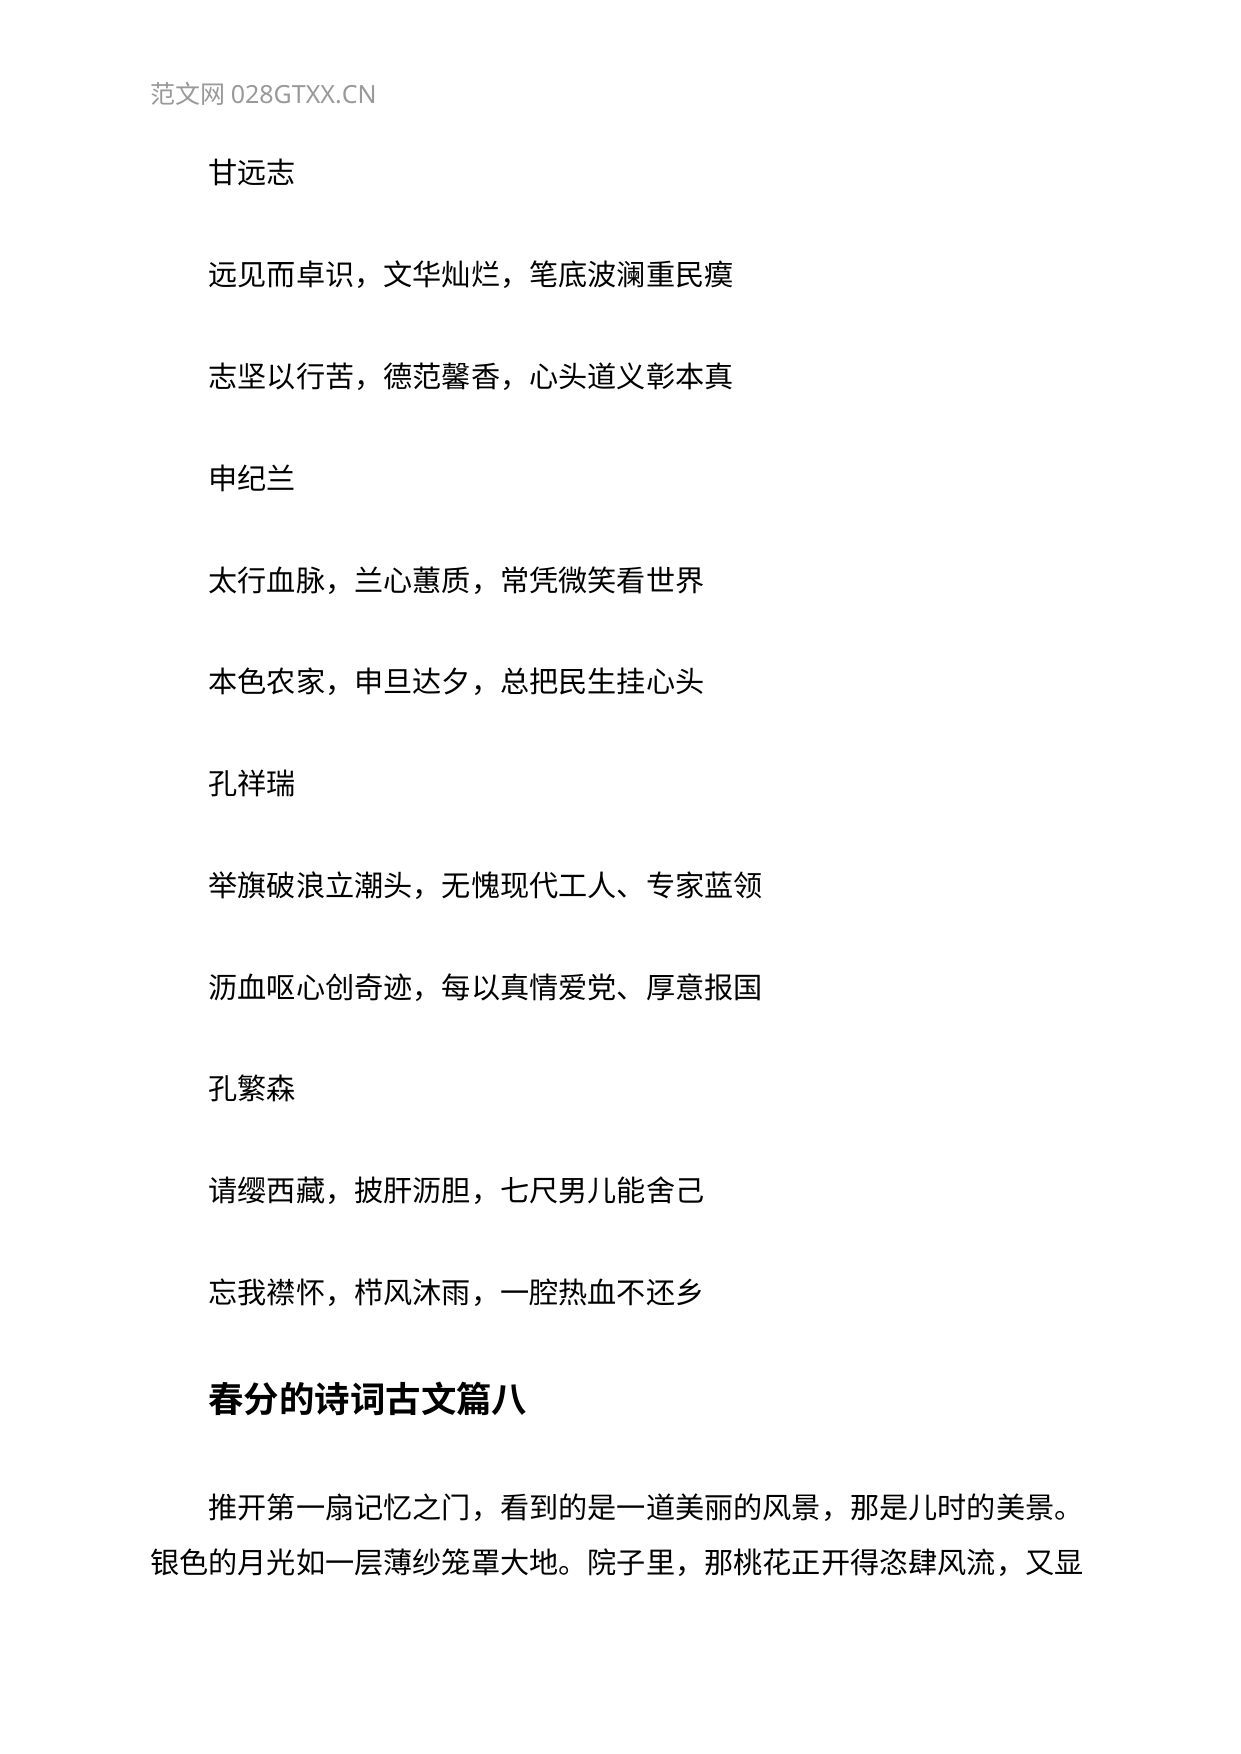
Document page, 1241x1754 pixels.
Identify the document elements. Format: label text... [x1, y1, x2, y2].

text 请缨西藏，披肝沥胆，七尺男儿能舍己 [150, 1168, 1090, 1210]
text 举旗破浪立潮头，无愧现代工人、专家蓝领 [150, 862, 1090, 905]
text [150, 1485, 1090, 1582]
text 志坚以行苦，德范馨香，心头道义彰本真 [150, 353, 1090, 396]
text 孔祥瑞 [150, 761, 1090, 803]
text 甘远志 [150, 150, 1090, 192]
text 本色农家，申旦达夕，总把民生挂心头 [150, 659, 1090, 701]
text 沥血呕心创奇迹，每以真情爱党、厚意报国 [150, 964, 1090, 1006]
text 申纪兰 [150, 455, 1090, 498]
text 春分的诗词古文篇八 [150, 1371, 1090, 1422]
text 太行血脉，兰心蕙质，常凭微笑看世界 [150, 557, 1090, 599]
text 忘我襟怀，栉风沐雨，一腔热血不还乡 [150, 1269, 1090, 1312]
text 远见而卓识，文华灿烂，笔底波澜重民瘼 [150, 252, 1090, 294]
text 孔繁森 [150, 1066, 1090, 1108]
